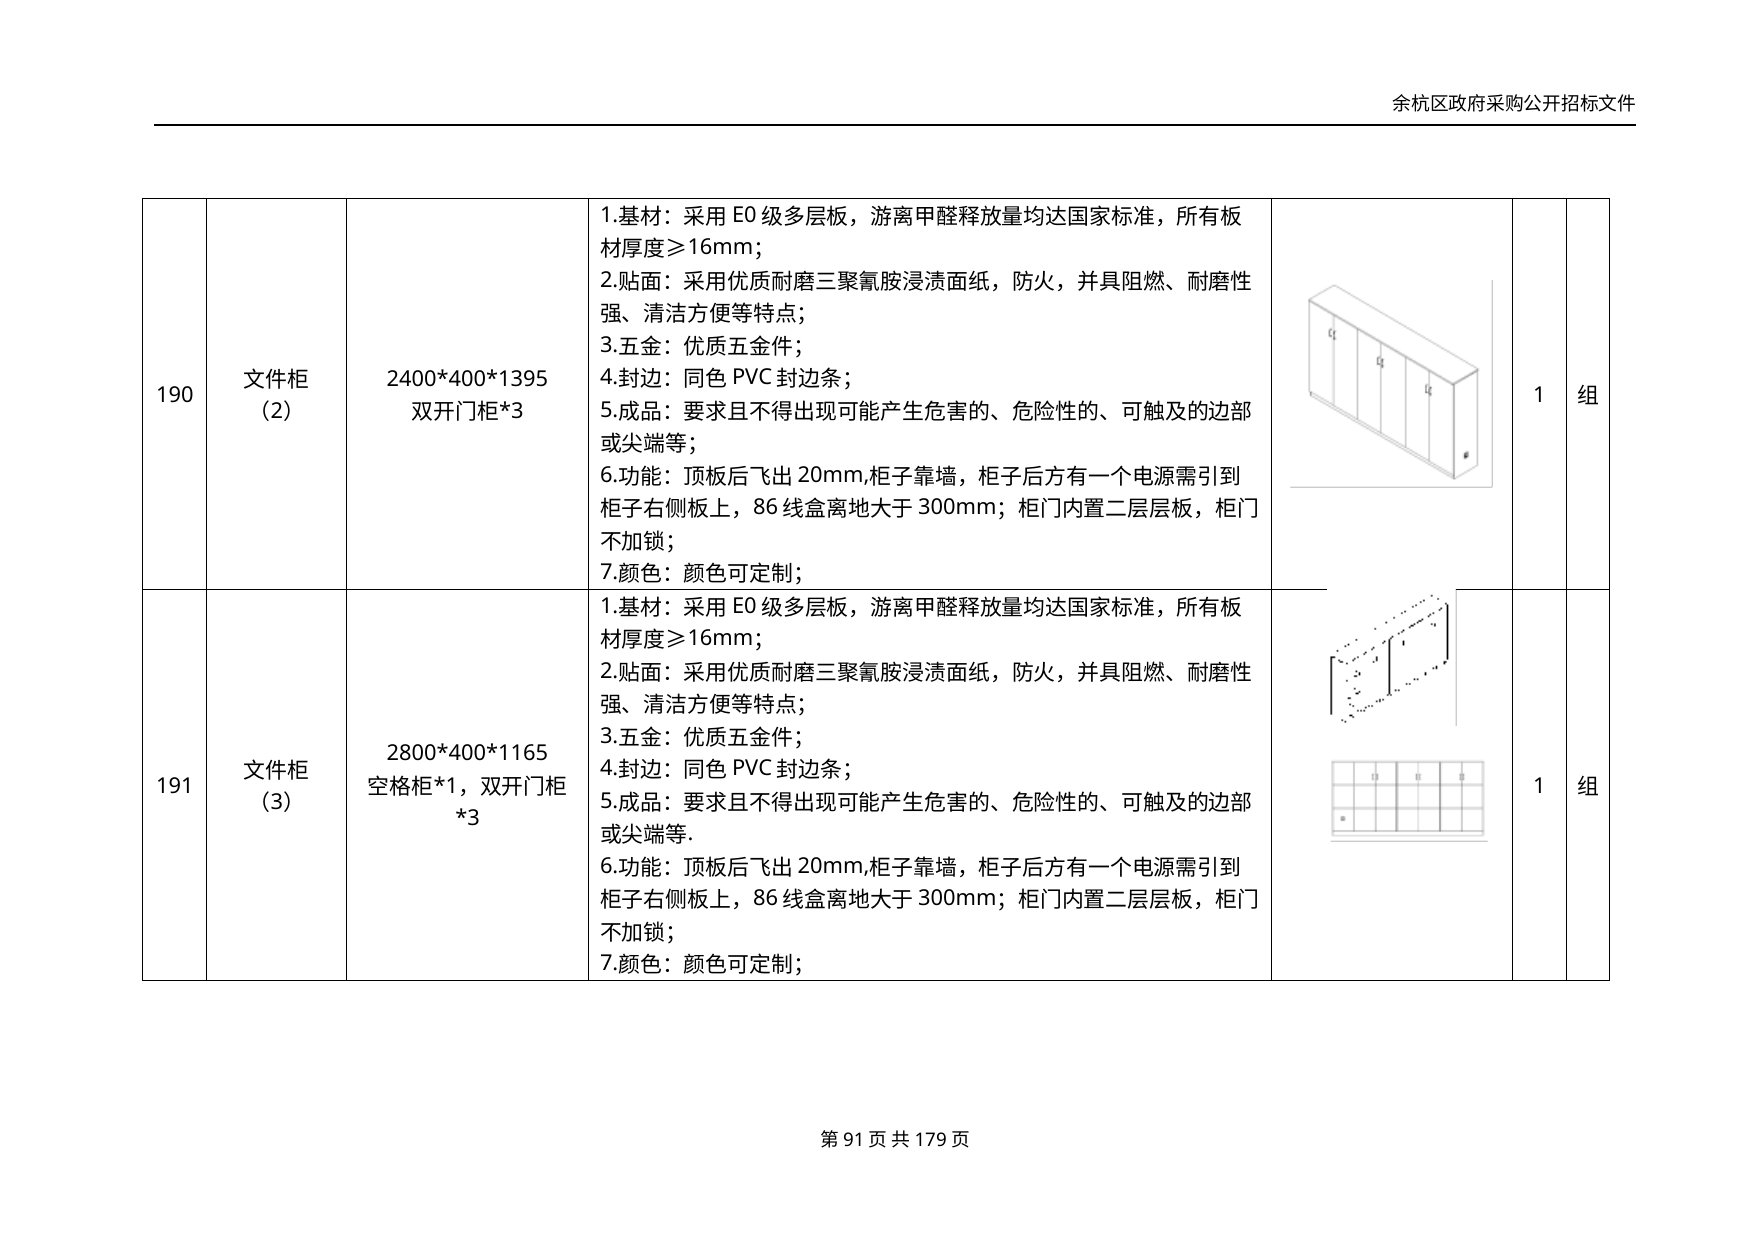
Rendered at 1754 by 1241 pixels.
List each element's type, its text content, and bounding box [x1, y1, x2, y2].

table_cell 2800*400*1165 空格柜*1，双开门柜*3 [347, 590, 588, 980]
table_cell 文件柜（2） [207, 199, 346, 589]
table_cell 190 [143, 199, 206, 589]
picture [1327, 589, 1458, 726]
table_cell 文件柜（3） [207, 590, 346, 980]
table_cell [589, 199, 1271, 589]
table_cell 191 [143, 590, 206, 980]
picture [1290, 280, 1494, 489]
table_cell [1272, 590, 1512, 980]
table_cell 1 [1513, 199, 1566, 589]
picture [1330, 757, 1488, 843]
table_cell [589, 590, 1271, 980]
table_cell 1 [1513, 590, 1566, 980]
table_cell 组 [1567, 590, 1609, 980]
table_cell 2400*400*1395 双开门柜*3 [347, 199, 588, 589]
table_cell [1272, 199, 1512, 589]
table_cell 组 [1567, 199, 1609, 589]
